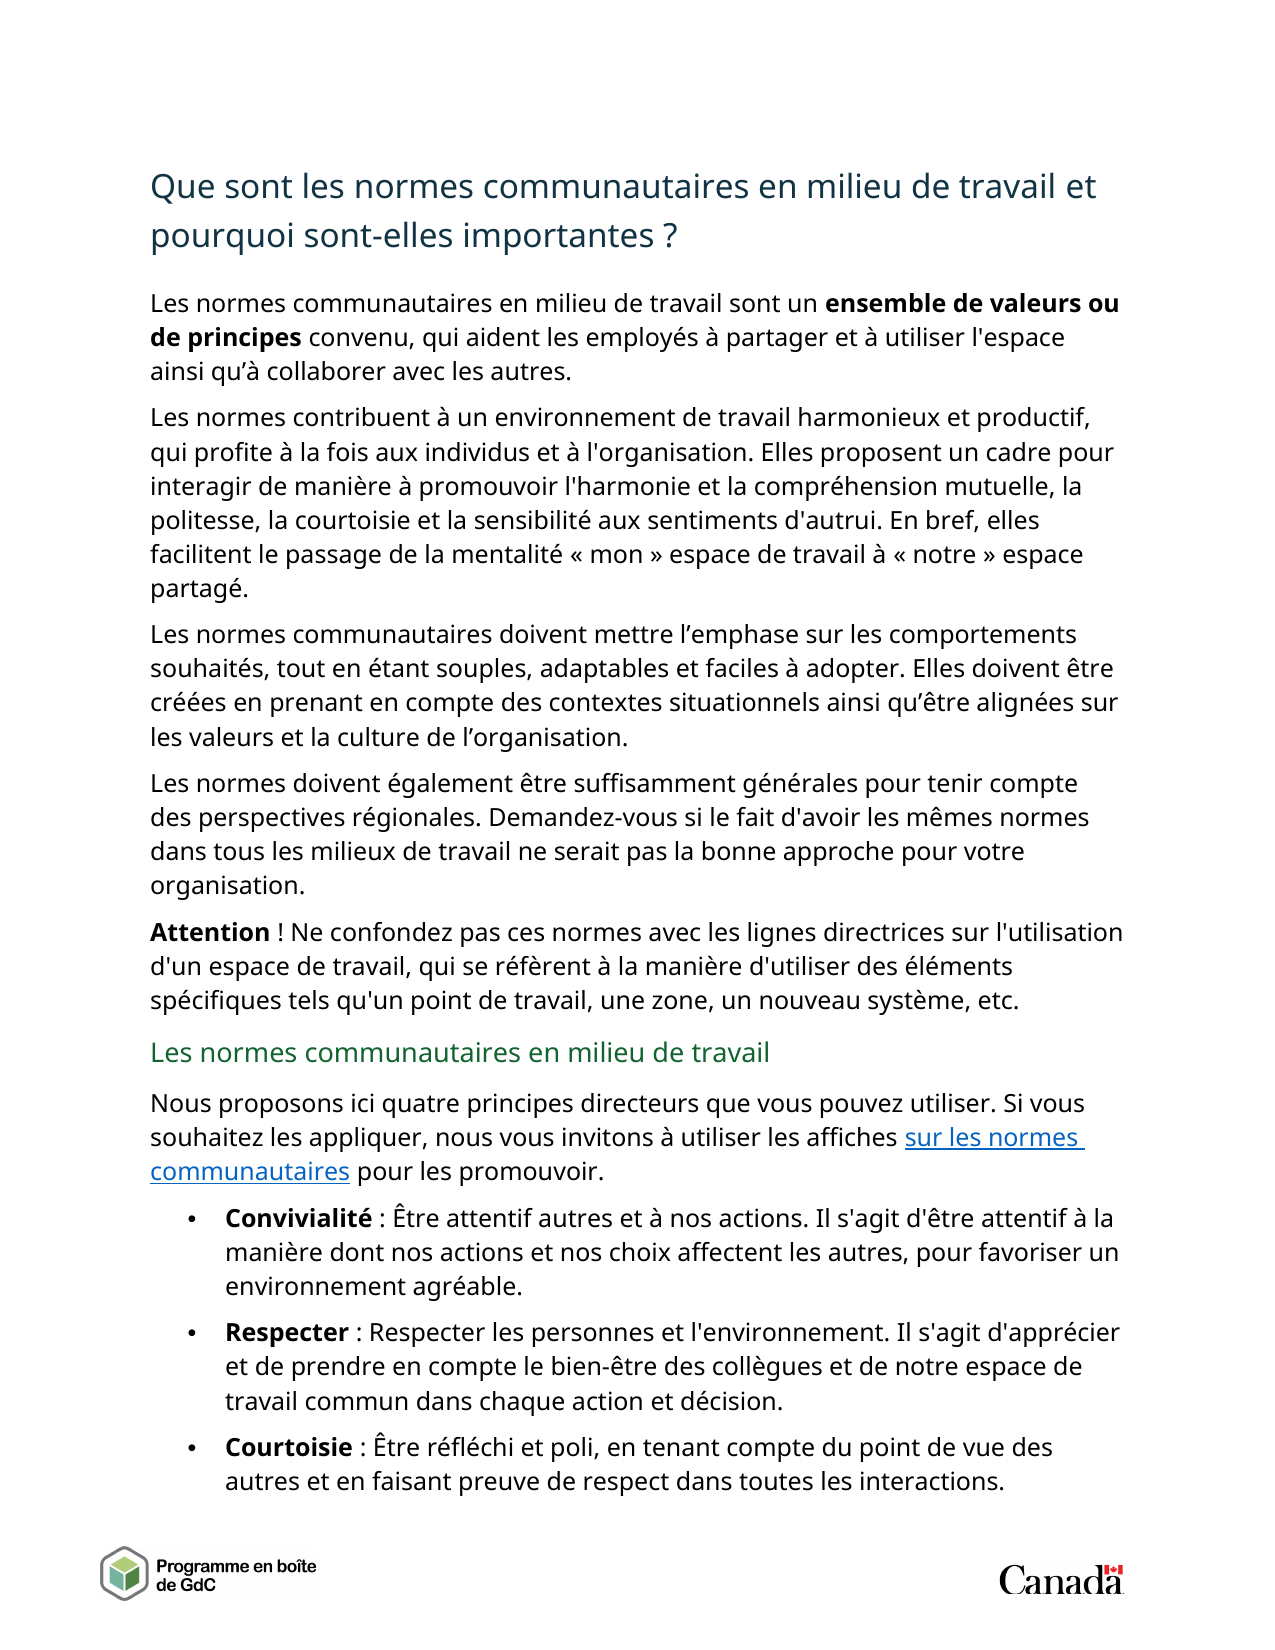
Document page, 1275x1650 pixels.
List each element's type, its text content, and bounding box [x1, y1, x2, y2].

text Les normes contribuent à un environnement de travail harmonieux et productif, qui profite à la fois aux individus et à l'organisation. Elles proposent un cadre pour interagir de manière à promouvoir l'harmonie et la compréhension mutuelle, la politesse, la courtoisie et la sensibilité aux sentiments d'autrui. En bref, elles facilitent le passage de la mentalité « mon » espace de travail à « notre » espace partagé. [150, 400, 1125, 604]
text Les normes doivent également être suffisamment générales pour tenir compte des perspectives régionales. Demandez-vous si le fait d'avoir les mêmes normes dans tous les milieux de travail ne serait pas la bonne approche pour votre organisation. [150, 766, 1125, 902]
picture [100, 1546, 316, 1601]
subtitle Les normes communautaires en milieu de travail [150, 1033, 1125, 1070]
list Convivialité : Être attentif autres et à nos actions. Il s'agit d'être attentif à la manière dont nos actions et nos choix affectent les autres, pour favoriser un environnement agréable. [187, 1200, 1125, 1302]
subtitle Que sont les normes communautaires en milieu de travail et pourquoi sont-elles importantes ? [150, 162, 1125, 257]
text Nous proposons ici quatre principes directeurs que vous pouvez utiliser. Si vous souhaitez les appliquer, nous vous invitons à utiliser les affiches sur les normes communautaires pour les promouvoir. [150, 1086, 1125, 1188]
text Attention ! Ne confondez pas ces normes avec les lignes directrices sur l'utilisation d'un espace de travail, qui se réfèrent à la manière d'utiliser des éléments spécifiques tels qu'un point de travail, une zone, un nouveau système, etc. [150, 914, 1125, 1017]
list Courtoisie : Être réfléchi et poli, en tenant compte du point de vue des autres et en faisant preuve de respect dans toutes les interactions. [187, 1430, 1125, 1498]
text Les normes communautaires doivent mettre l’emphase sur les comportements souhaités, tout en étant souples, adaptables et faciles à adopter. Elles doivent être créées en prenant en compte des contextes situationnels ainsi qu’être alignées sur les valeurs et la culture de l’organisation. [150, 617, 1125, 753]
picture [999, 1562, 1125, 1594]
text Les normes communautaires en milieu de travail sont un ensemble de valeurs ou de principes convenu, qui aident les employés à partager et à utiliser l'espace ainsi qu’à collaborer avec les autres. [150, 285, 1125, 388]
list Respecter : Respecter les personnes et l'environnement. Il s'agit d'apprécier et de prendre en compte le bien-être des collègues et de notre espace de travail commun dans chaque action et décision. [187, 1315, 1125, 1417]
